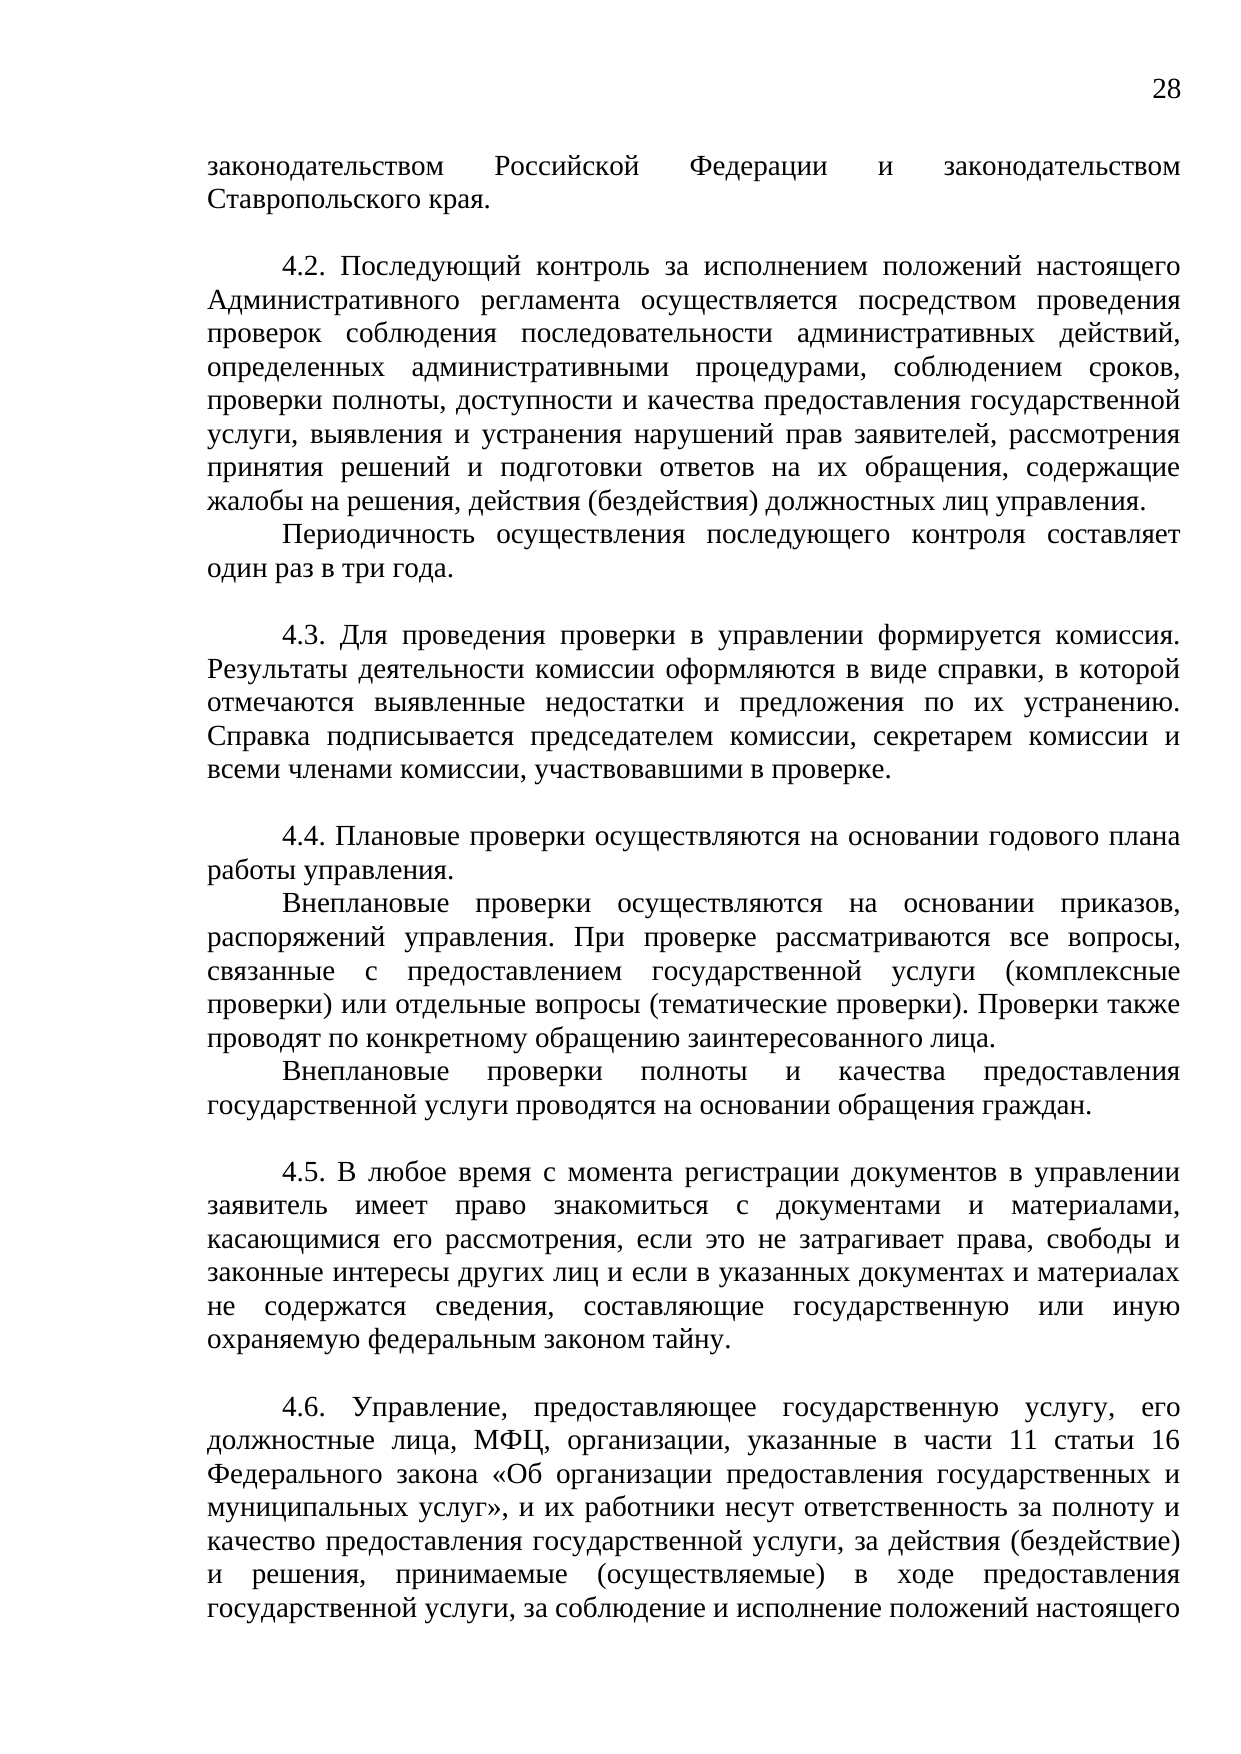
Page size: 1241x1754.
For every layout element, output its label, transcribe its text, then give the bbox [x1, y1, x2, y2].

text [207, 148, 1181, 215]
text 4.5. В любое время с момента регистрации документов в управлении заявитель имеет право знакомиться с документами и материалами, касающимися его рассмотрения, если это не затрагивает права, свободы и законные интересы других лиц и если в указанных документах и материалах не содержатся сведения, составляющие государственную или иную охраняемую федеральным законом тайну. [207, 1154, 1181, 1355]
text 4.2. Последующий контроль за исполнением положений настоящего Административного регламента осуществляется посредством проведения проверок соблюдения последовательности административных действий, определенных административными процедурами, соблюдением сроков, проверки полноты, доступности и качества предоставления государственной услуги, выявления и устранения нарушений прав заявителей, рассмотрения принятия решений и подготовки ответов на их обращения, содержащие жалобы на решения, действия (бездействия) должностных лиц управления. [207, 248, 1181, 517]
text 4.3. Для проведения проверки в управлении формируется комиссия. Результаты деятельности комиссии оформляются в виде справки, в которой отмечаются выявленные недостатки и предложения по их устранению. Справка подписывается председателем комиссии, секретарем комиссии и всеми членами комиссии, участвовавшими в проверке. [207, 617, 1181, 785]
text 4.4. Плановые проверки осуществляются на основании годового плана работы управления. [207, 818, 1181, 886]
text Внеплановые проверки осуществляются на основании приказов, распоряжений управления. При проверке рассматриваются все вопросы, связанные с предоставлением государственной услуги (комплексные проверки) или отдельные вопросы (тематические проверки). Проверки также проводят по конкретному обращению заинтересованного лица. [207, 886, 1181, 1053]
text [207, 1389, 1181, 1623]
text Внеплановые проверки полноты и качества предоставления государственной услуги проводятся на основании обращения граждан. [207, 1053, 1181, 1120]
text Периодичность осуществления последующего контроля составляет один раз в три года. [207, 517, 1181, 584]
